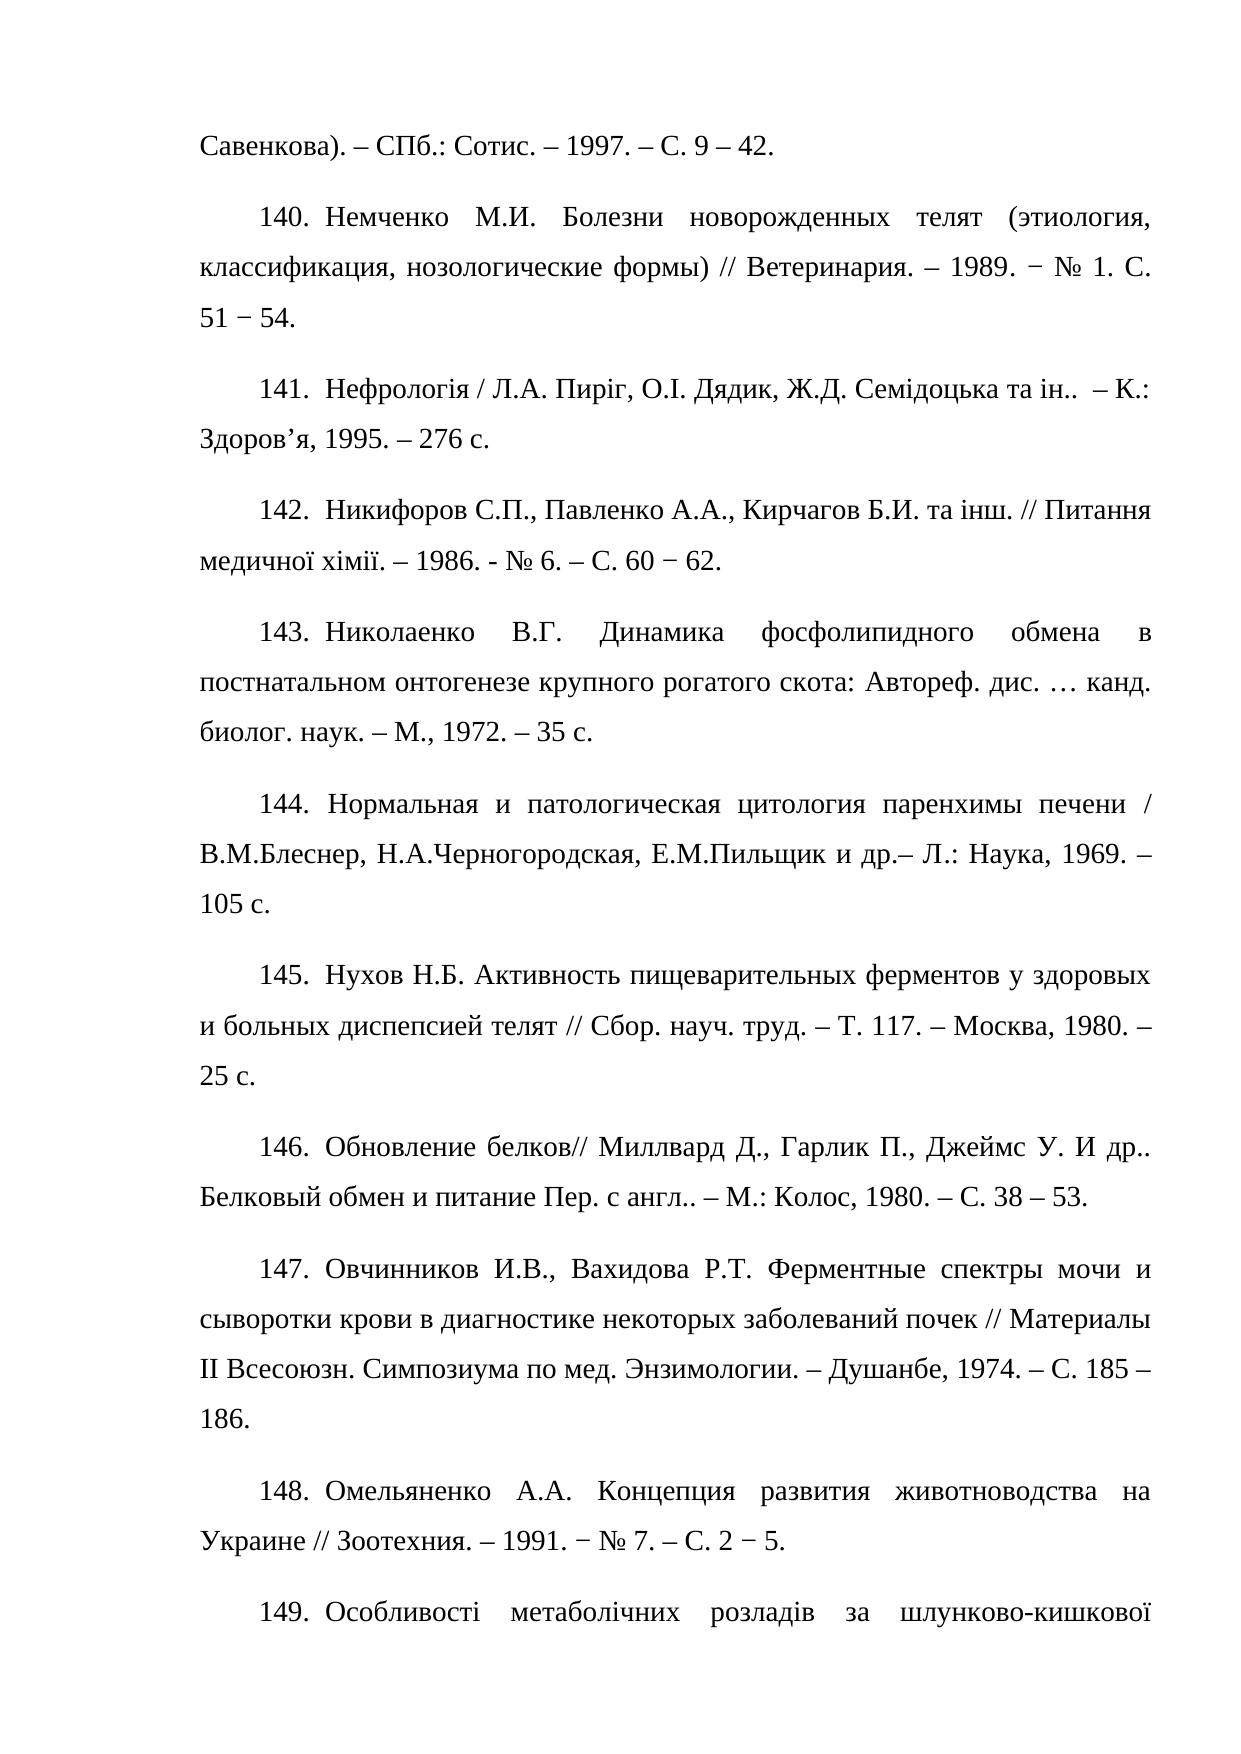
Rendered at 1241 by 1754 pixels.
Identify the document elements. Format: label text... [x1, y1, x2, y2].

list Никифоров С.П., Павленко А.А., Кирчагов Б.И. та інш. // Питання медичної хімії. – 1986. - № 6. – С. 60 − 62. [199, 492, 1152, 576]
list Немченко М.И. Болезни новорожденных телят (этиология, классификация, нозологические формы) // Ветеринария. – 1989. − № 1. С. 51 − 54. [199, 199, 1152, 333]
list Омельяненко А.А. Концепция развития животноводства на Украине // Зоотехния. – 1991. − № 7. – С. 2 − 5. [199, 1473, 1152, 1557]
list Нефрологія / Л.А. Пиріг, О.І. Дядик, Ж.Д. Семідоцька та ін.. – К.: Здоров’я, 1995. – 276 с. [199, 371, 1152, 455]
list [199, 128, 1152, 162]
list Обновление белков// Миллвард Д., Гарлик П., Джеймс У. И др.. Белковый обмен и питание Пер. с англ.. – М.: Колос, 1980. – С. 38 – 53. [199, 1129, 1152, 1213]
list Овчинников И.В., Вахидова Р.Т. Ферментные спектры мочи и сыворотки крови в диагностике некоторых заболеваний почек // Материалы ІІ Всесоюзн. Симпозиума по мед. Энзимологии. – Душанбе, 1974. – С. 185 – 186. [199, 1251, 1152, 1435]
list Нормальная и патологическая цитология паренхимы печени / В.М.Блеснер, Н.А.Черногородская, Е.М.Пильщик и др.– Л.: Наука, 1969. – 105 с. [199, 786, 1152, 920]
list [199, 1594, 1152, 1628]
list Нухов Н.Б. Активность пищеварительных ферментов у здоровых и больных диспепсией телят // Сбор. науч. труд. – Т. 117. – Москва, 1980. – 25 с. [199, 957, 1152, 1092]
list Николаенко В.Г. Динамика фосфолипидного обмена в постнатальном онтогенезе крупного рогатого скота: Автореф. дис. … канд. биолог. наук. – М., 1972. – 35 с. [199, 614, 1152, 748]
